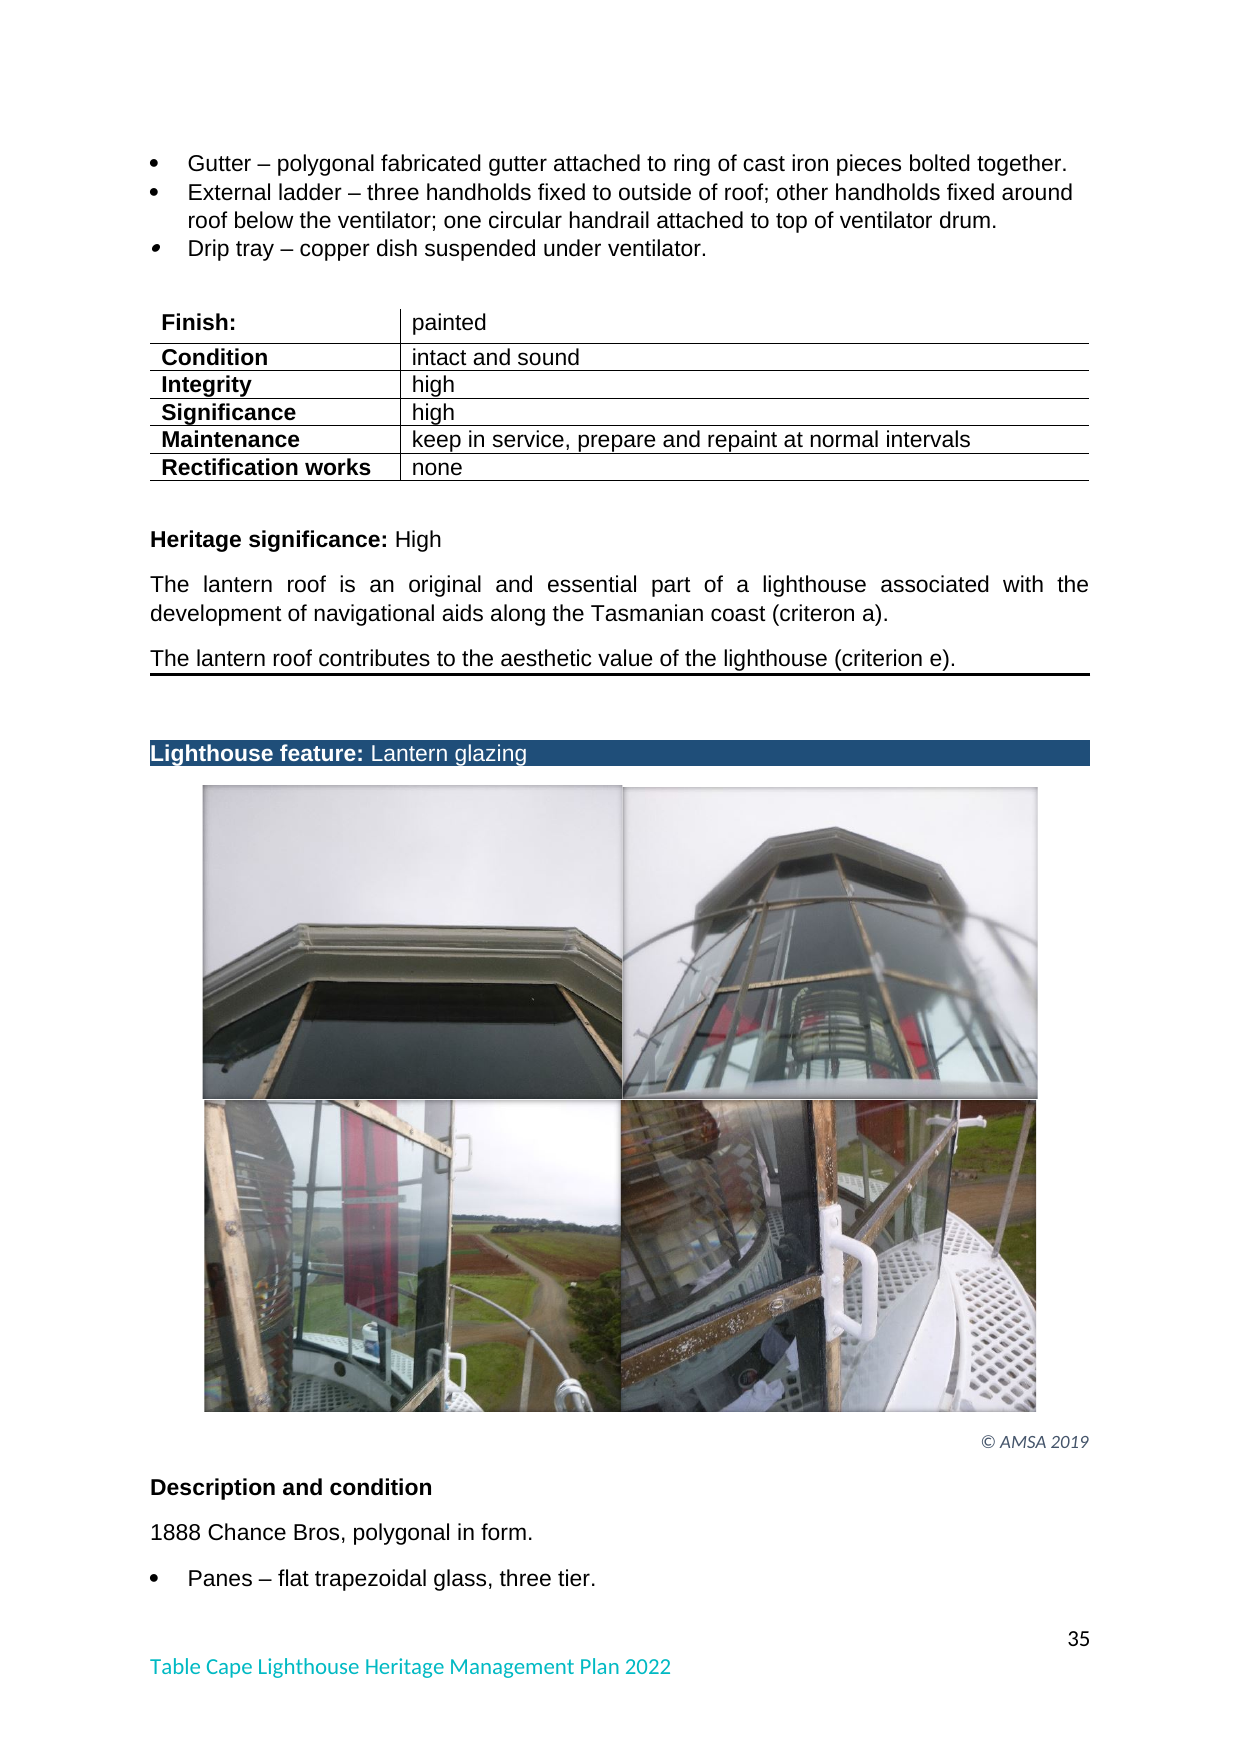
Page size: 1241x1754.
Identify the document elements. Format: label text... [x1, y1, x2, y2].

table_cell keep in service, prepare and repaint at normal intervals [401, 426, 1089, 452]
table_cell intact and sound [401, 344, 1089, 370]
text The lantern roof is an original and essential part of a lighthouse associated with the development of navigational aids along the Tasmanian coast (criteron a). [150, 571, 1090, 626]
list Panes – flat trapezoidal glass, three tier. [150, 1564, 1090, 1591]
list Gutter – polygonal fabricated gutter attached to ring of cast iron pieces bolted together. [150, 150, 1090, 176]
list External ladder – three handholds fixed to outside of roof; other handholds fixed around roof below the ventilator; one circular handrail attached to top of ventilator drum. [150, 178, 1090, 233]
table_header painted [401, 309, 1089, 343]
text © AMSA 2019 [150, 1431, 1090, 1453]
table_cell Rectification works [150, 454, 400, 480]
picture [204, 1100, 1037, 1412]
text 1888 Chance Bros, polygonal in form. [150, 1519, 1090, 1546]
table_cell high [401, 371, 1089, 398]
text Lighthouse feature: Lantern glazing [150, 740, 1090, 766]
text Heritage significance: High [150, 526, 1090, 552]
picture [202, 785, 1038, 1099]
text The lantern roof contributes to the aesthetic value of the lighthouse (criterion e). [150, 645, 1090, 673]
table_cell Significance [150, 399, 400, 425]
table_cell Integrity [150, 371, 400, 398]
table_cell none [401, 454, 1089, 480]
text Description and condition [150, 1474, 1090, 1501]
table_header Finish: [150, 309, 400, 343]
table_cell Condition [150, 344, 400, 370]
table_cell high [401, 399, 1089, 425]
table_cell Maintenance [150, 426, 400, 452]
list Drip tray – copper dish suspended under ventilator. [150, 235, 1090, 262]
